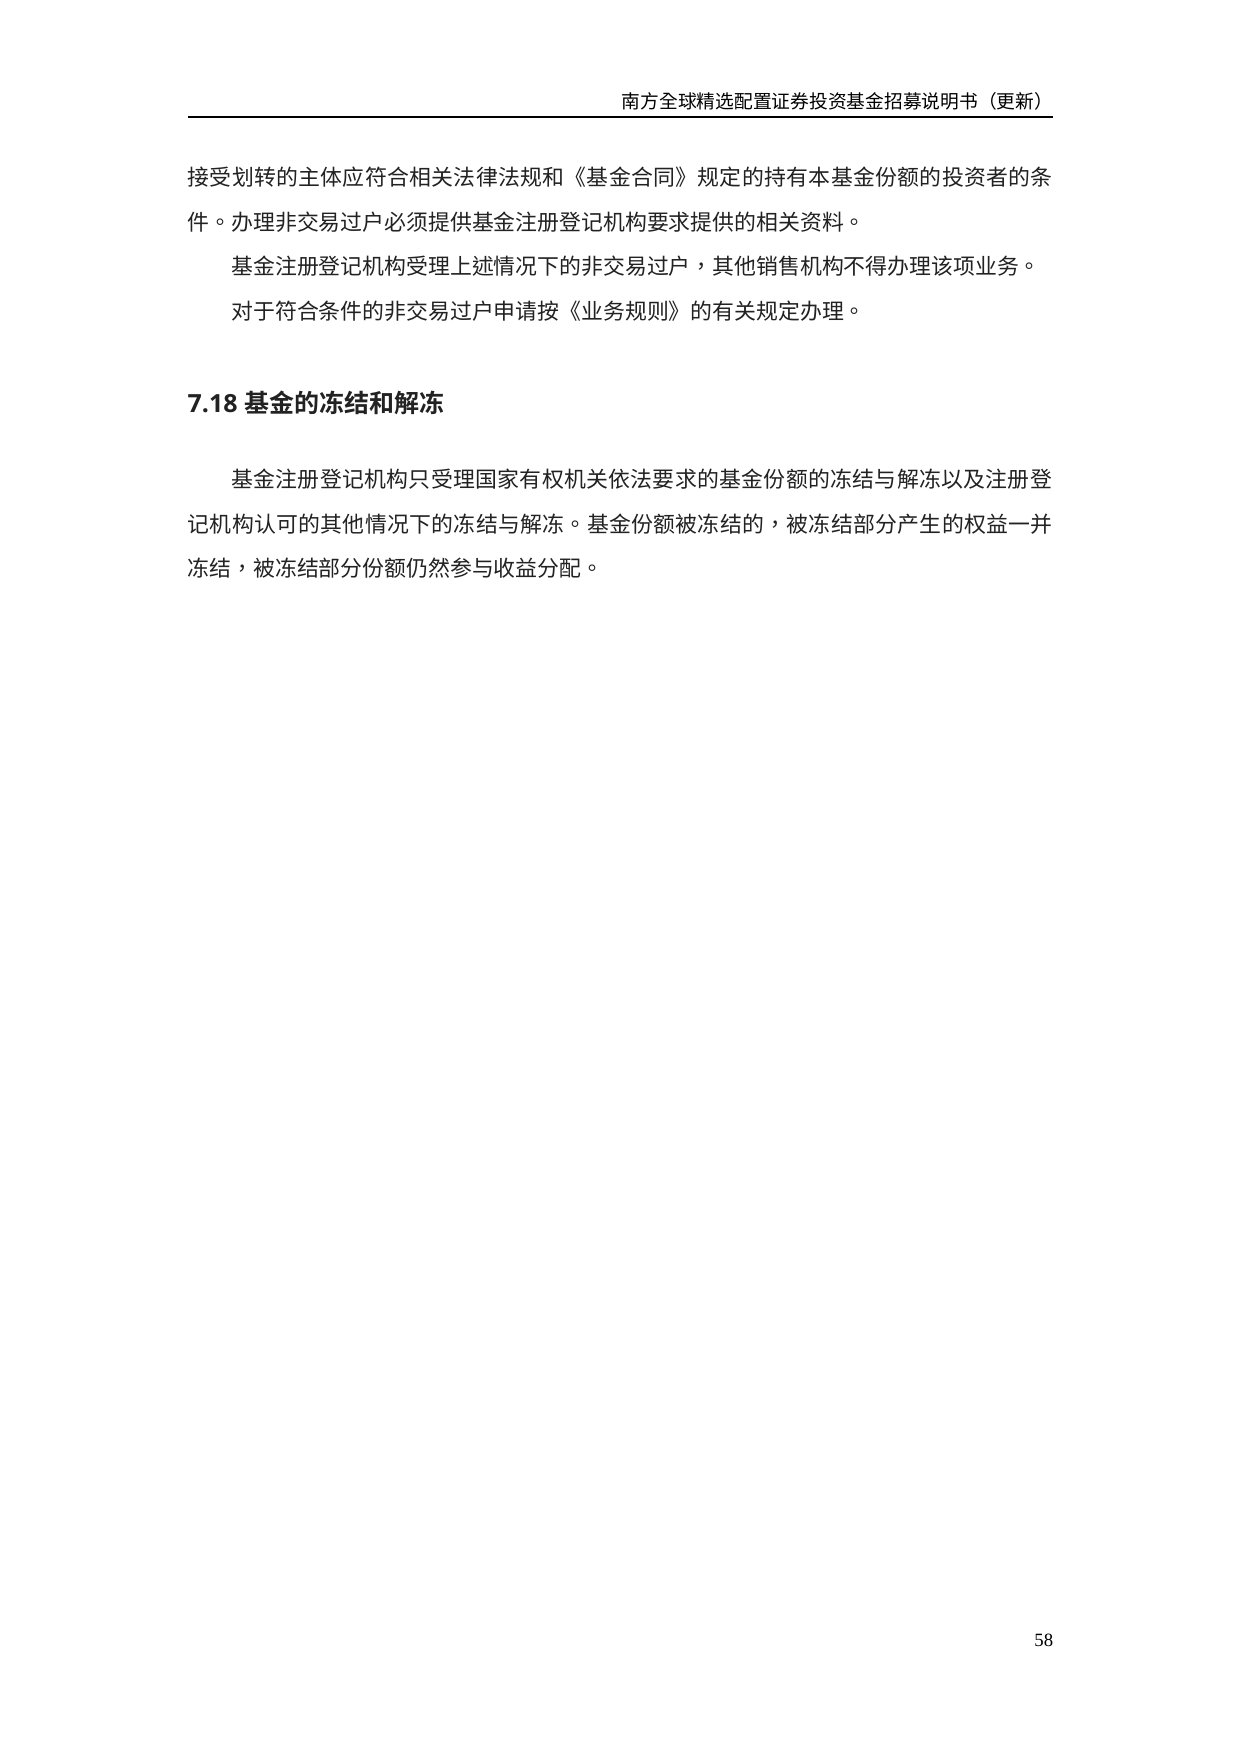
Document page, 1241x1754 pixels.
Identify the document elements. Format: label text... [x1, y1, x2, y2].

text 基金注册登记机构受理上述情况下的非交易过户，其他销售机构不得办理该项业务。 [187, 251, 1053, 281]
text 对于符合条件的非交易过户申请按《业务规则》的有关规定办理。 [187, 296, 1053, 326]
text 7.18 基金的冻结和解冻 [187, 370, 1053, 435]
text 基金注册登记机构只受理国家有权机关依法要求的基金份额的冻结与解冻以及注册登记机构认可的其他情况下的冻结与解冻。基金份额被冻结的，被冻结部分产生的权益一并冻结，被冻结部分份额仍然参与收益分配。 [187, 464, 1053, 583]
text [187, 162, 1053, 236]
